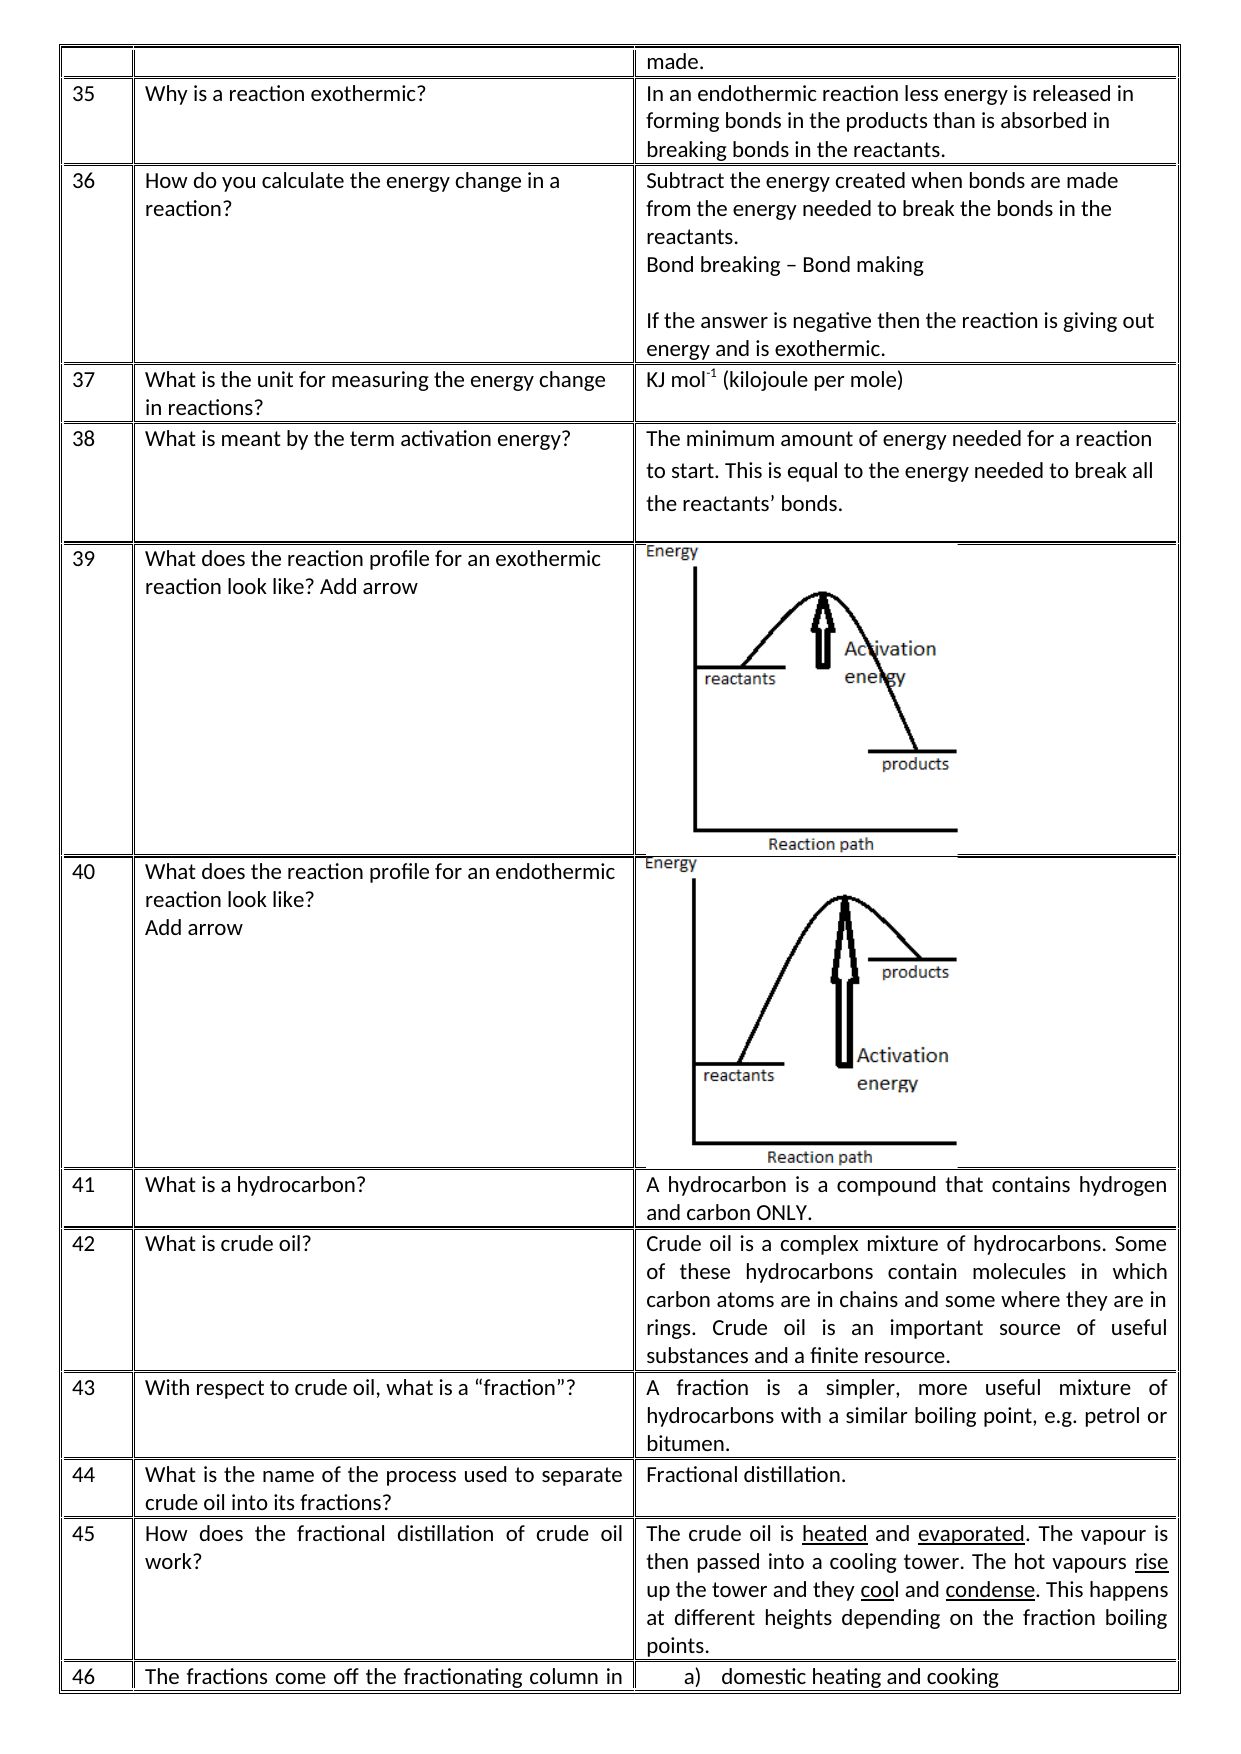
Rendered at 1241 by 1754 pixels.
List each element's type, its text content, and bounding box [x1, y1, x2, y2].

table_cell 40 [61, 854, 134, 1167]
table_cell How does the fractional distillation of crude oil work? [135, 1519, 633, 1659]
table_cell How do you calculate the energy change in a reaction? [135, 166, 633, 362]
table_cell What is the name of the process used to separate crude oil into its fractions? [135, 1460, 633, 1516]
table_cell A hydrocarbon is a compound that contains hydrogen and carbon ONLY. [635, 1167, 1180, 1226]
table_cell Fractional distillation. [636, 1457, 1178, 1516]
table_cell 37 [61, 362, 134, 421]
table_cell The crude oil is heated and evaporated. The vapour is then passed into a cooling tower. The hot vapours rise up the tower and they cool and condense. This happens at different heights depending on the fraction boiling points. [635, 1516, 1180, 1659]
table_cell 45 [61, 1516, 134, 1659]
table_cell Subtract the energy created when bonds are made from the energy needed to break the bonds in the reactants. Bond breaking – Bond making If the answer is negative then the reaction is giving out energy and is exothermic. [636, 163, 1178, 362]
table_cell With respect to crude oil, what is a “fraction”? [135, 1373, 633, 1457]
table_cell 42 [62, 1226, 132, 1369]
table_cell What does the reaction profile for an exothermic reaction look like? Add arrow [135, 545, 633, 854]
table_cell 43 [62, 1370, 132, 1457]
table_cell 46 [61, 1659, 134, 1690]
table_cell A fraction is a simpler, more useful mixture of hydrocarbons with a similar boiling point, e.g. petrol or bitumen. [636, 1370, 1178, 1457]
table_cell What is meant by the term activation energy? [135, 424, 633, 541]
table_cell 38 [61, 421, 134, 541]
table_cell What is a hydrocarbon? [135, 1170, 633, 1226]
table_cell In an endothermic reaction less energy is released in forming bonds in the products than is absorbed in breaking bonds in the reactants. [636, 76, 1178, 163]
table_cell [135, 79, 633, 163]
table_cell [134, 45, 635, 76]
table_cell The minimum amount of energy needed for a reaction to start. This is equal to the energy needed to break all the reactants’ bonds. [635, 421, 1180, 541]
table_cell Crude oil is a complex mixture of hydrocarbons. Some of these hydrocarbons contain molecules in which carbon atoms are in chains and some where they are in rings. Crude oil is an important source of useful substances and a finite resource. [636, 1226, 1178, 1369]
picture [646, 544, 958, 855]
table_cell 36 [62, 163, 132, 362]
table_cell [635, 854, 1180, 1167]
table_cell 35 [62, 76, 132, 163]
table_cell KJ mol-1 (kilojoule per mole) [635, 362, 1180, 421]
table_cell 44 [62, 1457, 132, 1516]
table_cell What does the reaction profile for an endothermic reaction look like? Add arrow [135, 858, 633, 1167]
table_cell [636, 541, 1178, 854]
table_cell 34 [61, 45, 134, 76]
table_cell What is the unit for measuring the energy change in reactions? [135, 365, 633, 421]
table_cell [134, 1659, 635, 1690]
table_cell 41 [61, 1167, 134, 1226]
table_cell What is crude oil? [135, 1230, 633, 1369]
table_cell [635, 48, 1178, 76]
table_cell 39 [62, 541, 132, 854]
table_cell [635, 1659, 1180, 1690]
picture [646, 857, 958, 1168]
